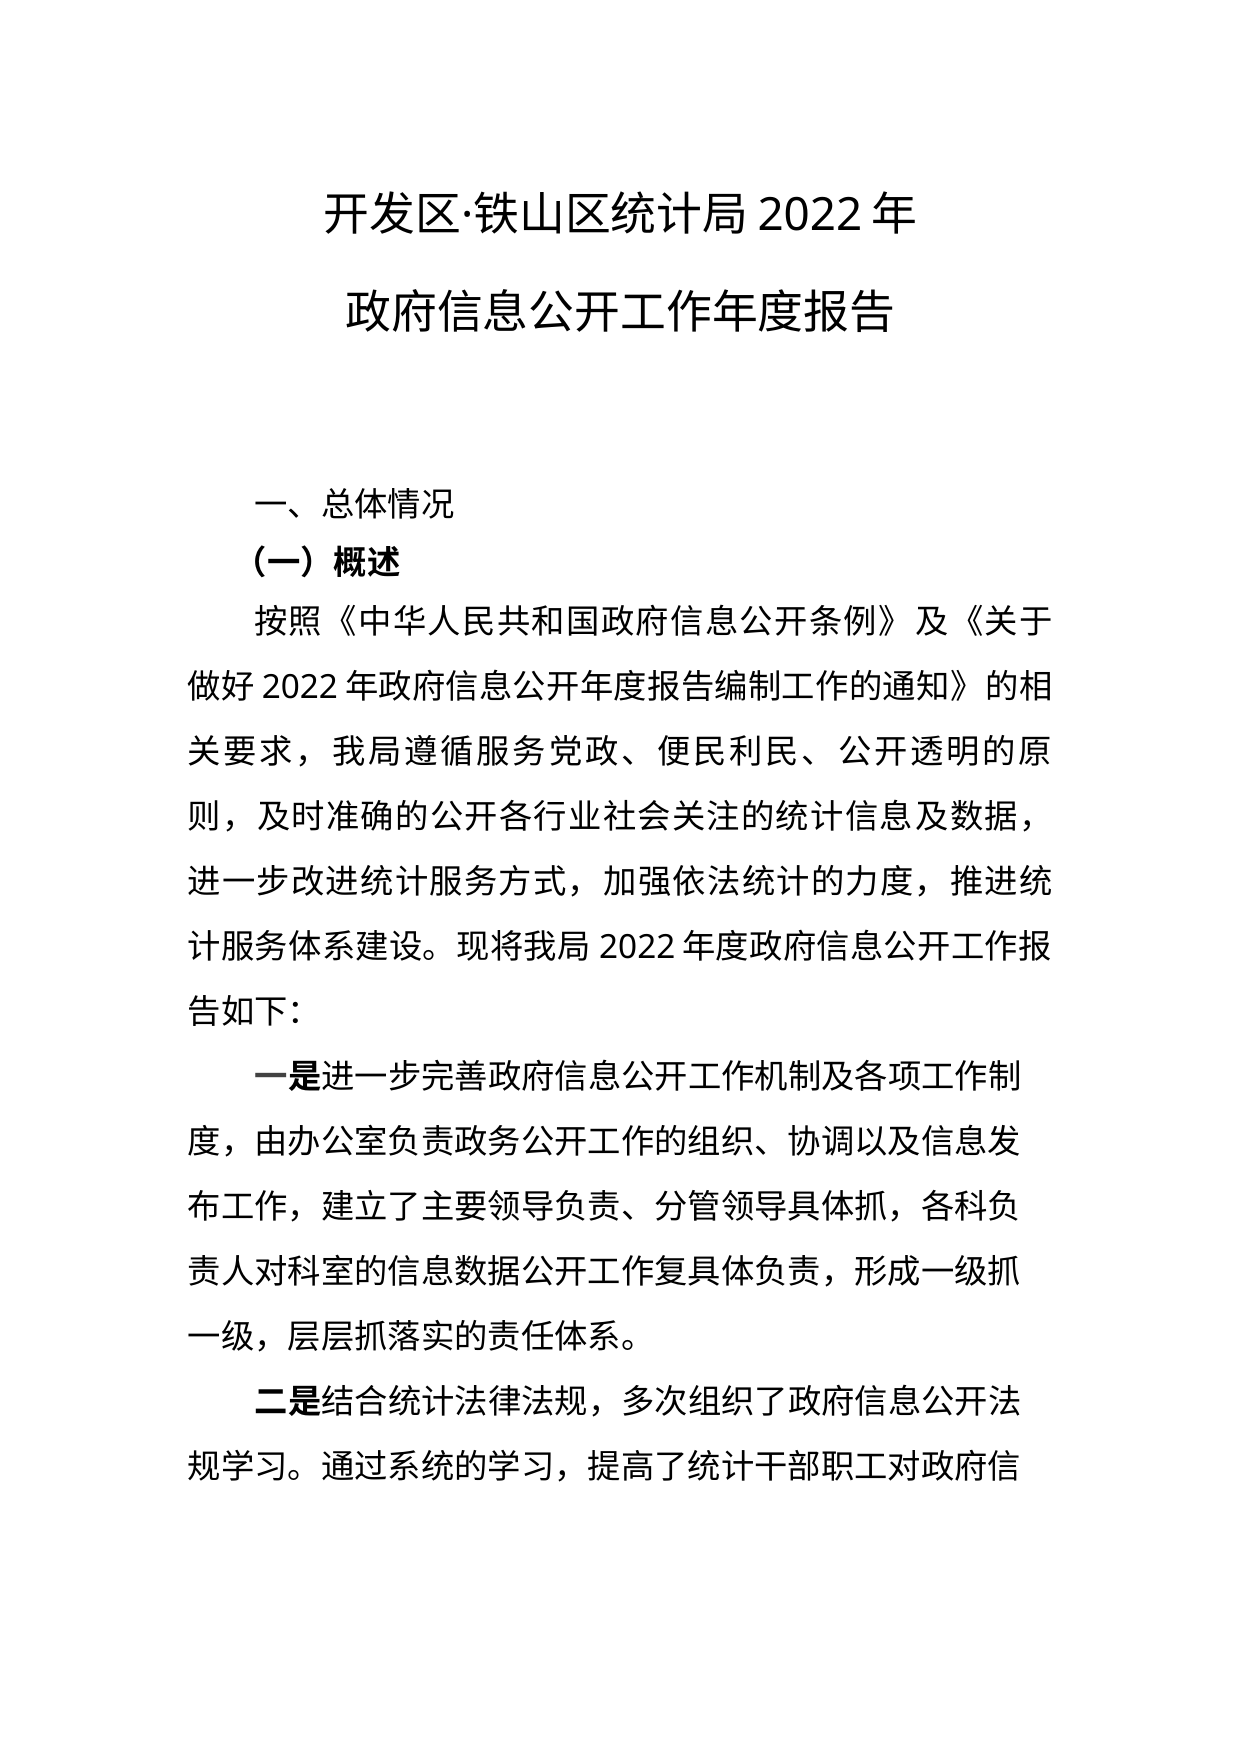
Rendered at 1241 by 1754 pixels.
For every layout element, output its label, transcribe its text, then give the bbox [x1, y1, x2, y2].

text 政府信息公开工作年度报告 [187, 259, 1053, 357]
text （一）概述 [167, 528, 1053, 586]
text 按照《中华人民共和国政府信息公开条例》及《关于做好2022年政府信息公开年度报告编制工作的通知》的相关要求，我局遵循服务党政、便民利民、公开透明的原则，及时准确的公开各行业社会关注的统计信息及数据，进一步改进统计服务方式，加强依法统计的力度，推进统计服务体系建设。现将我局2022年度政府信息公开工作报告如下： [187, 586, 1053, 1041]
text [187, 1366, 1053, 1496]
text 开发区·铁山区统计局2022年 [187, 162, 1053, 259]
list 总体情况 [187, 469, 1053, 528]
text 一是进一步完善政府信息公开工作机制及各项工作制度，由办公室负责政务公开工作的组织、协调以及信息发布工作，建立了主要领导负责、分管领导具体抓，各科负责人对科室的信息数据公开工作复具体负责，形成一级抓一级，层层抓落实的责任体系。 [187, 1041, 1053, 1366]
